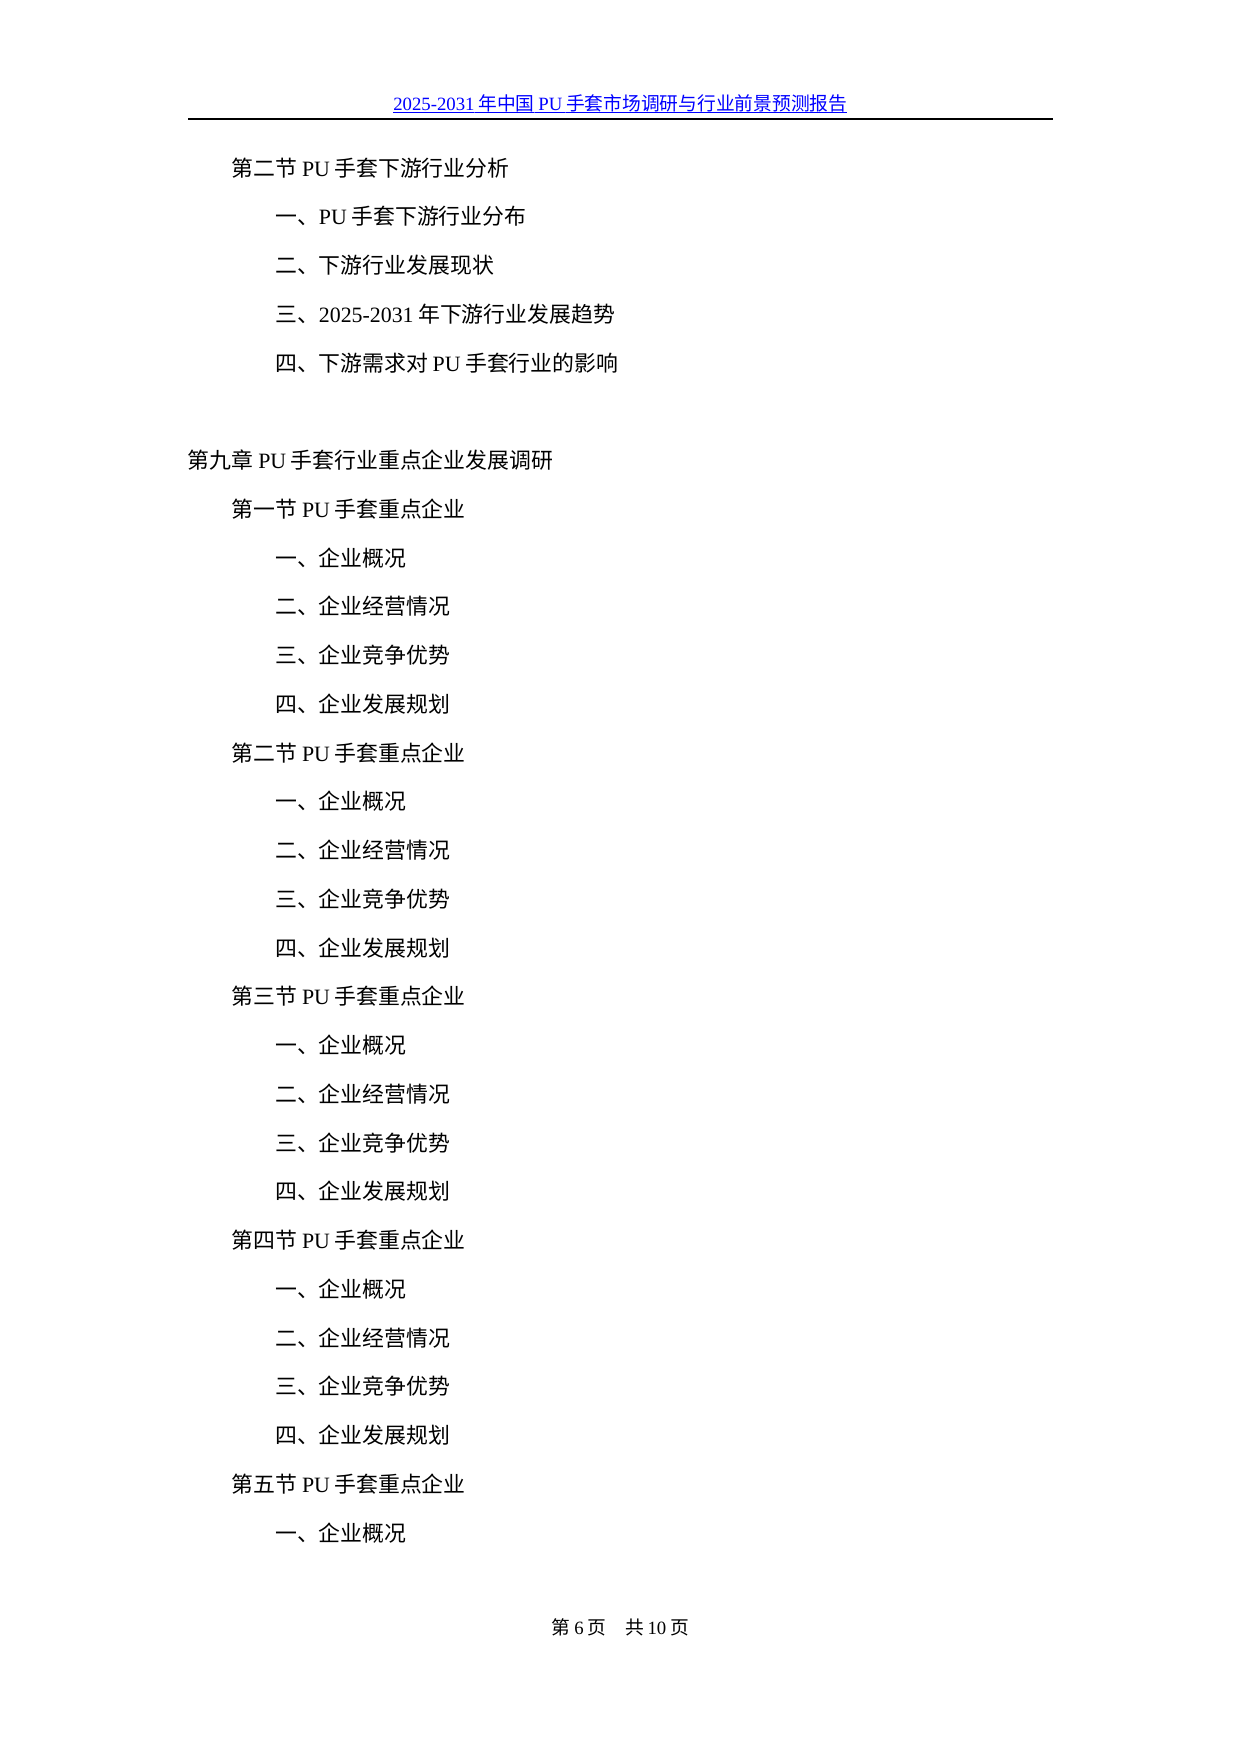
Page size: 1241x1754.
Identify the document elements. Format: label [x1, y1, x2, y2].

text [187, 150, 1053, 1548]
